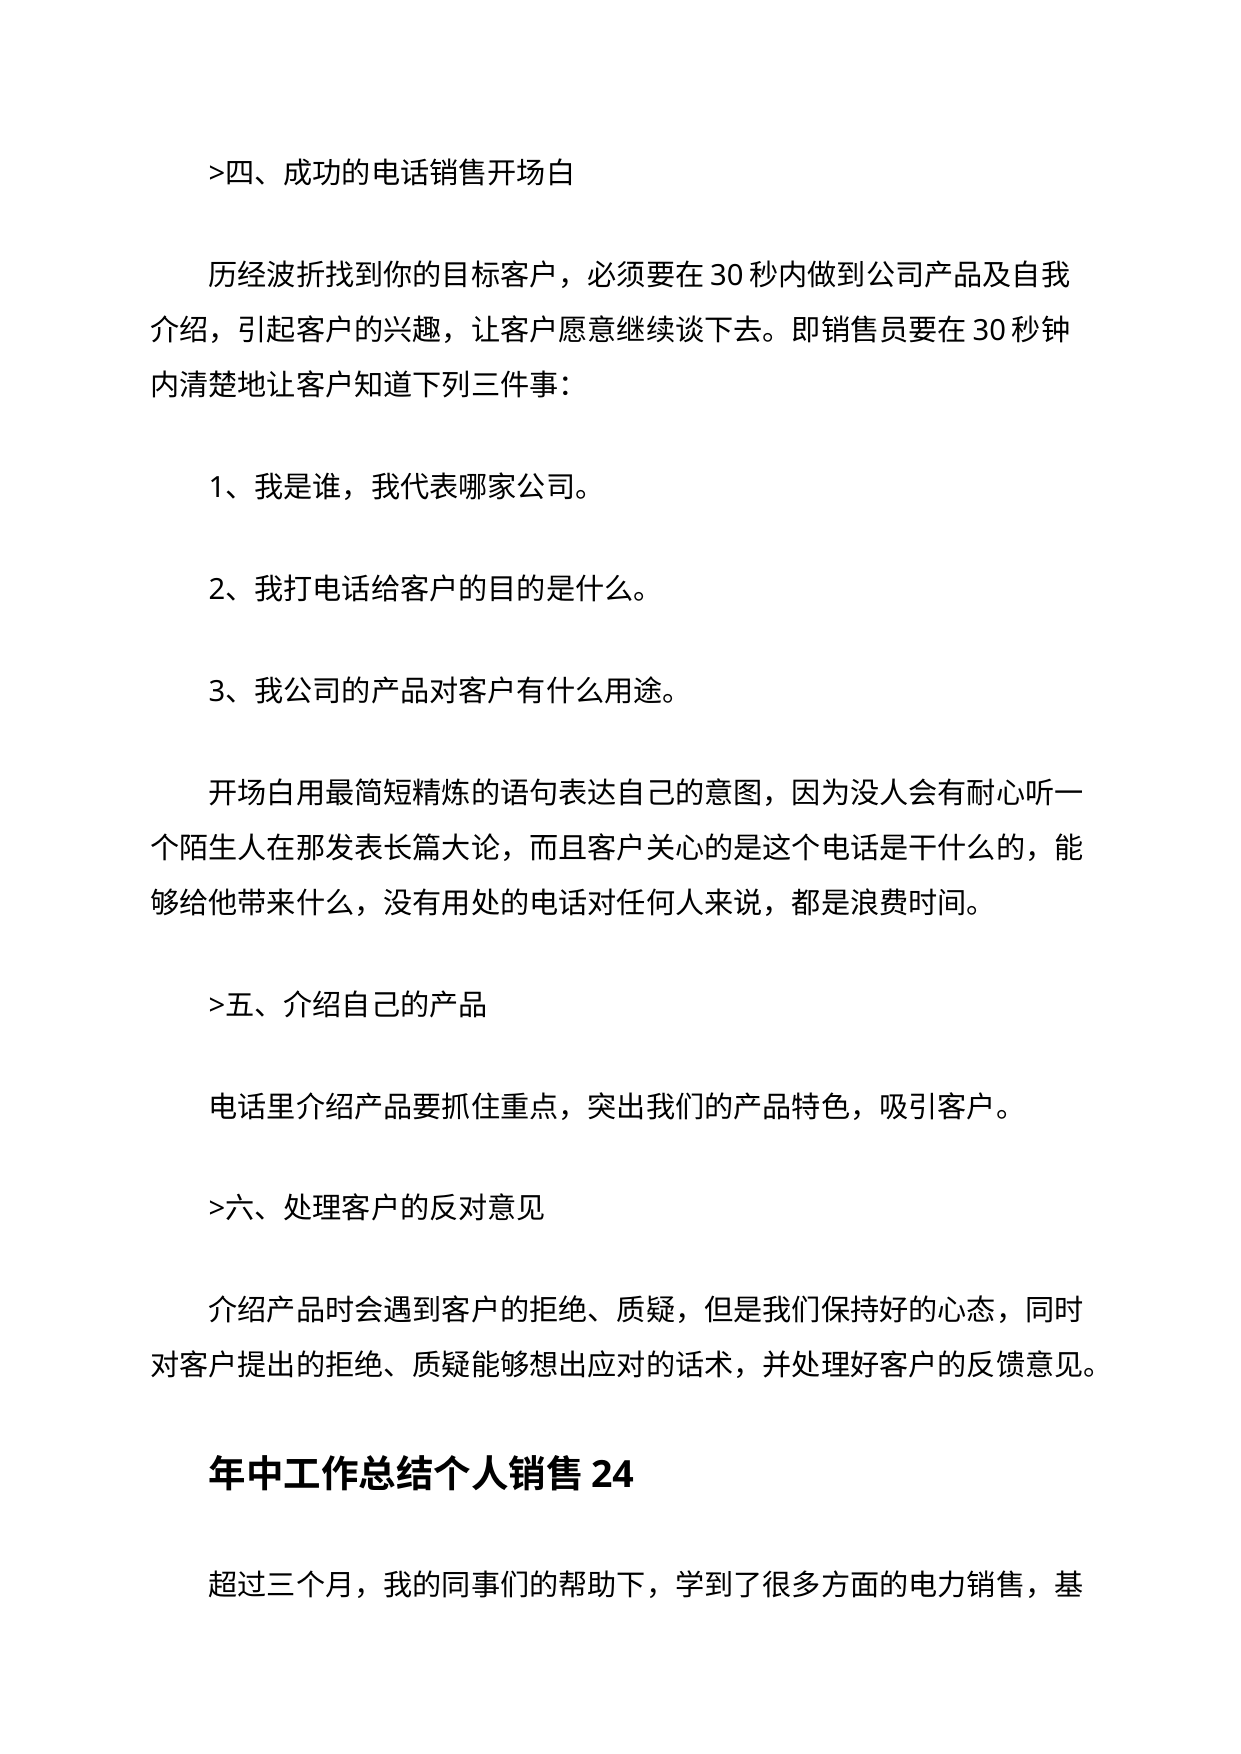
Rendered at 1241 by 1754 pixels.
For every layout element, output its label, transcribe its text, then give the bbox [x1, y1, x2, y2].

text 3、我公司的产品对客户有什么用途。 [150, 668, 1090, 710]
text 1、我是谁，我代表哪家公司。 [150, 464, 1090, 506]
text 电话里介绍产品要抓住重点，突出我们的产品特色，吸引客户。 [150, 1083, 1090, 1126]
text 历经波折找到你的目标客户，必须要在30秒内做到公司产品及自我介绍，引起客户的兴趣，让客户愿意继续谈下去。即销售员要在30秒钟内清楚地让客户知道下列三件事： [150, 252, 1090, 404]
text >四、成功的电话销售开场白 [150, 150, 1090, 192]
text 开场白用最简短精炼的语句表达自己的意图，因为没人会有耐心听一个陌生人在那发表长篇大论，而且客户关心的是这个电话是干什么的，能够给他带来什么，没有用处的电话对任何人来说，都是浪费时间。 [150, 770, 1090, 922]
text >五、介绍自己的产品 [150, 981, 1090, 1024]
text 年中工作总结个人销售24 [150, 1444, 1090, 1498]
text >六、处理客户的反对意见 [150, 1185, 1090, 1227]
text 2、我打电话给客户的目的是什么。 [150, 566, 1090, 608]
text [150, 1561, 1090, 1603]
text 介绍产品时会遇到客户的拒绝、质疑，但是我们保持好的心态，同时对客户提出的拒绝、质疑能够想出应对的话术，并处理好客户的反馈意见。 [150, 1287, 1090, 1384]
